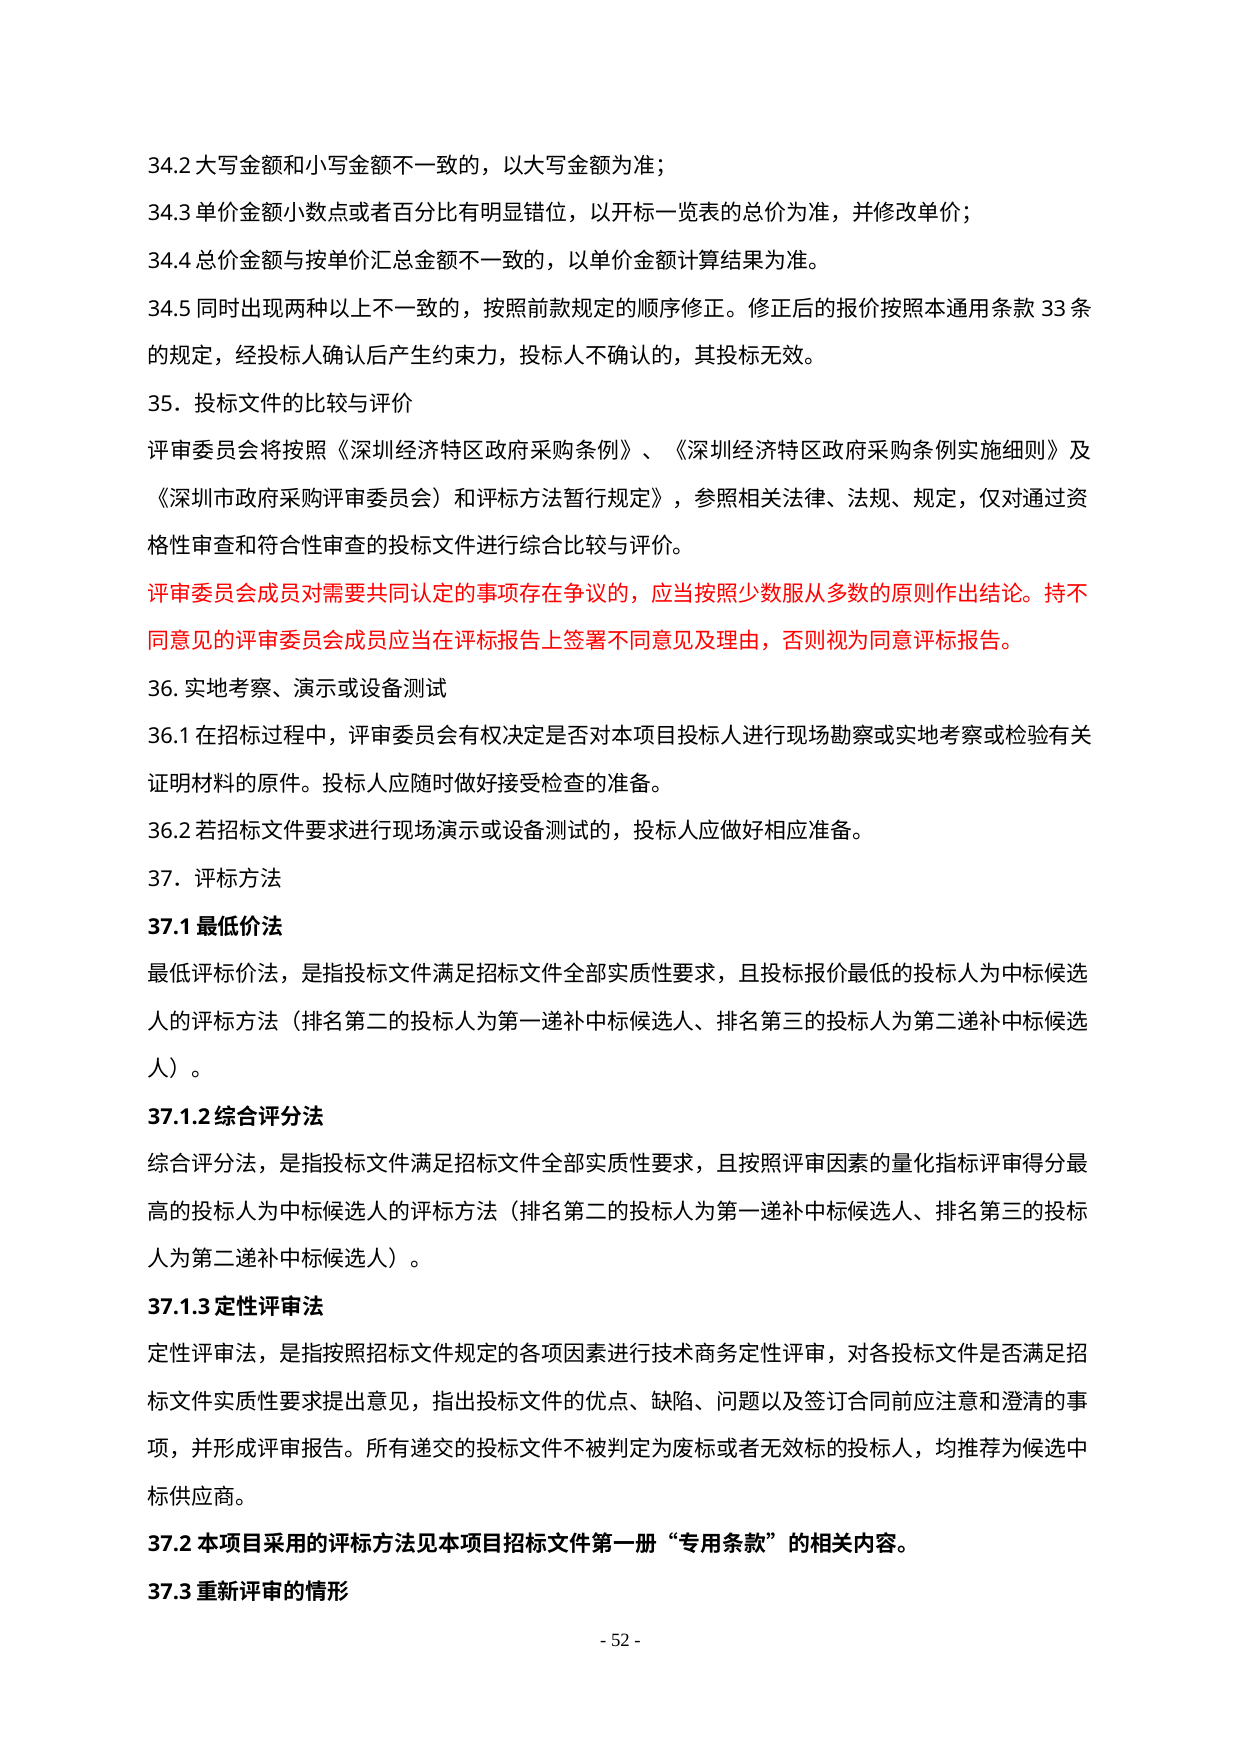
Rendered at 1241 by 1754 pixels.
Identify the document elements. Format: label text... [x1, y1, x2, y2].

text 36. 实地考察、演示或设备测试 [148, 671, 1092, 702]
text 34.3单价金额小数点或者百分比有明显错位，以开标一览表的总价为准，并修改单价； [148, 195, 1092, 227]
text 评审委员会成员对需要共同认定的事项存在争议的，应当按照少数服从多数的原则作出结论。持不同意见的评审委员会成员应当在评标报告上签署不同意见及理由，否则视为同意评标报告。 [148, 576, 1092, 655]
text 37.1.2综合评分法 [148, 1099, 1092, 1131]
text 36.1在招标过程中，评审委员会有权决定是否对本项目投标人进行现场勘察或实地考察或检验有关证明材料的原件。投标人应随时做好接受检查的准备。 [148, 718, 1092, 798]
text 最低评标价法，是指投标文件满足招标文件全部实质性要求，且投标报价最低的投标人为中标候选人的评标方法（排名第二的投标人为第一递补中标候选人、排名第三的投标人为第二递补中标候选人）。 [148, 956, 1092, 1083]
text 定性评审法，是指按照招标文件规定的各项因素进行技术商务定性评审，对各投标文件是否满足招标文件实质性要求提出意见，指出投标文件的优点、缺陷、问题以及签订合同前应注意和澄清的事项，并形成评审报告。所有递交的投标文件不被判定为废标或者无效标的投标人，均推荐为候选中标供应商。 [148, 1336, 1092, 1511]
text 评审委员会将按照《深圳经济特区政府采购条例》、《深圳经济特区政府采购条例实施细则》及《深圳市政府采购评审委员会）和评标方法暂行规定》，参照相关法律、法规、规定，仅对通过资格性审查和符合性审查的投标文件进行综合比较与评价。 [148, 433, 1092, 560]
text 34.5同时出现两种以上不一致的，按照前款规定的顺序修正。修正后的报价按照本通用条款33条的规定，经投标人确认后产生约束力，投标人不确认的，其投标无效。 [148, 291, 1092, 370]
text 36.2若招标文件要求进行现场演示或设备测试的，投标人应做好相应准备。 [148, 813, 1092, 845]
text 综合评分法，是指投标文件满足招标文件全部实质性要求，且按照评审因素的量化指标评审得分最高的投标人为中标候选人的评标方法（排名第二的投标人为第一递补中标候选人、排名第三的投标人为第二递补中标候选人）。 [148, 1146, 1092, 1273]
text 35．投标文件的比较与评价 [148, 386, 1092, 417]
text 34.4总价金额与按单价汇总金额不一致的，以单价金额计算结果为准。 [148, 243, 1092, 275]
text 37.1.3定性评审法 [148, 1289, 1092, 1321]
text 34.2大写金额和小写金额不一致的，以大写金额为准； [148, 148, 1092, 179]
text 37.2 本项目采用的评标方法见本项目招标文件第一册“专用条款”的相关内容。 [148, 1526, 1092, 1558]
text 37．评标方法 [148, 861, 1092, 893]
text 37.1最低价法 [148, 909, 1092, 940]
text 37.3重新评审的情形 [148, 1574, 1092, 1606]
